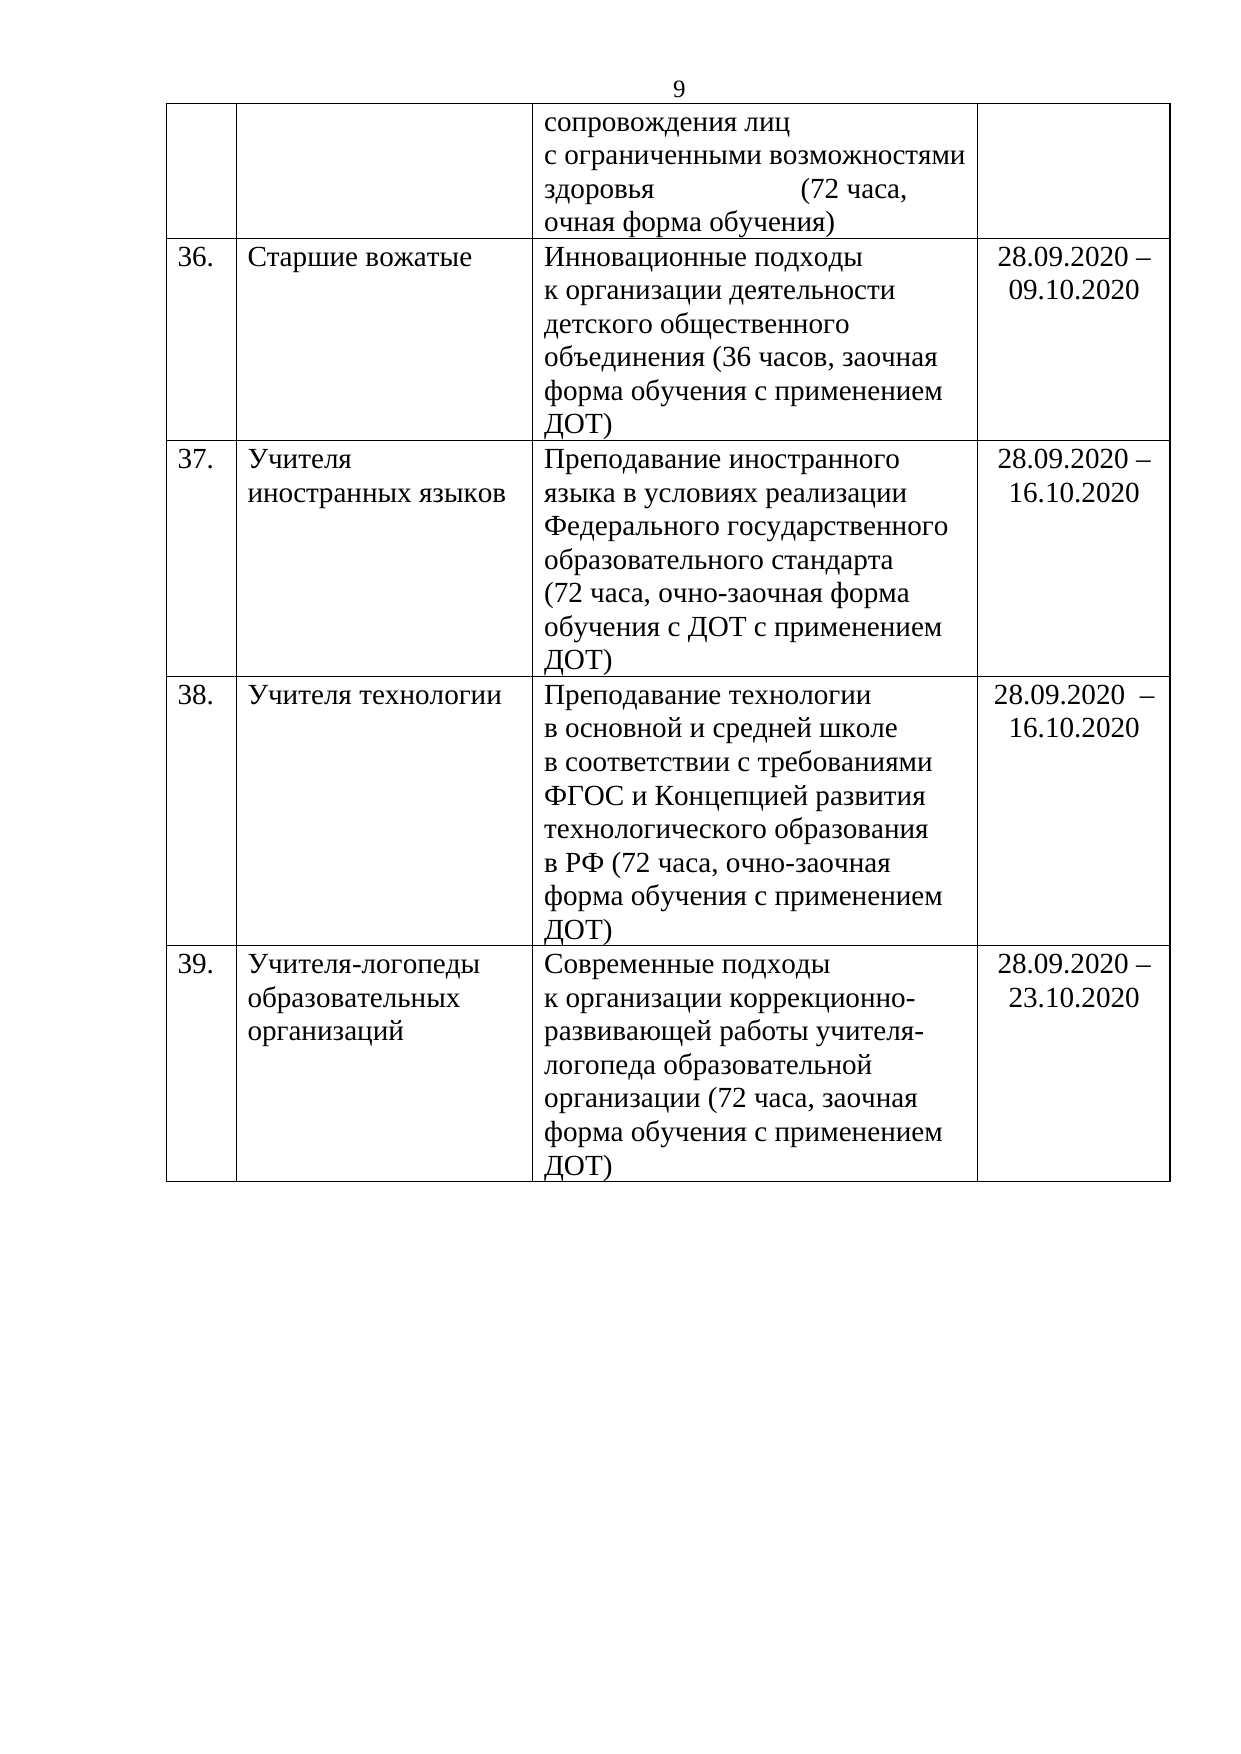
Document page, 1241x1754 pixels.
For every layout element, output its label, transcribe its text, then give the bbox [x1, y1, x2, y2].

table_cell Старшие вожатые [237, 239, 532, 440]
table_cell Инновационные подходы к организации деятельности детского общественного объединения (36 часов, заочная форма обучения с применением ДОТ) [533, 239, 977, 440]
table_cell 28.09.2020 ‒ 09.10.2020 [978, 239, 1169, 440]
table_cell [978, 104, 1169, 238]
table_cell Преподавание технологии в основной и средней школе в соответствии с требованиями ФГОС и Концепцией развития технологического образования в РФ (72 часа, очно-заочная форма обучения с применением ДОТ) [533, 677, 977, 945]
table_cell [167, 239, 236, 440]
table_cell Учителя-логопеды образовательных организаций [237, 946, 532, 1181]
table_cell 28.09.2020 ‒ 16.10.2020 [978, 677, 1169, 945]
table_cell [167, 441, 236, 676]
table_cell 28.09.2020 ‒ 23.10.2020 [978, 946, 1169, 1181]
table_cell [167, 104, 236, 238]
table_cell Современные подходы к организации коррекционно-развивающей работы учителя-логопеда образовательной организации (72 часа, заочная форма обучения с применением ДОТ) [533, 946, 977, 1181]
table_cell [167, 677, 236, 945]
table_cell Учителя технологии [237, 677, 532, 945]
table_cell 28.09.2020 ‒ 16.10.2020 [978, 441, 1169, 676]
table_cell Учителя иностранных языков [237, 441, 532, 676]
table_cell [533, 104, 977, 238]
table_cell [237, 104, 532, 238]
table_cell [167, 946, 236, 1181]
table_cell Преподавание иностранного языка в условиях реализации Федерального государственного образовательного стандарта (72 часа, очно-заочная форма обучения с ДОТ с применением ДОТ) [533, 441, 977, 676]
